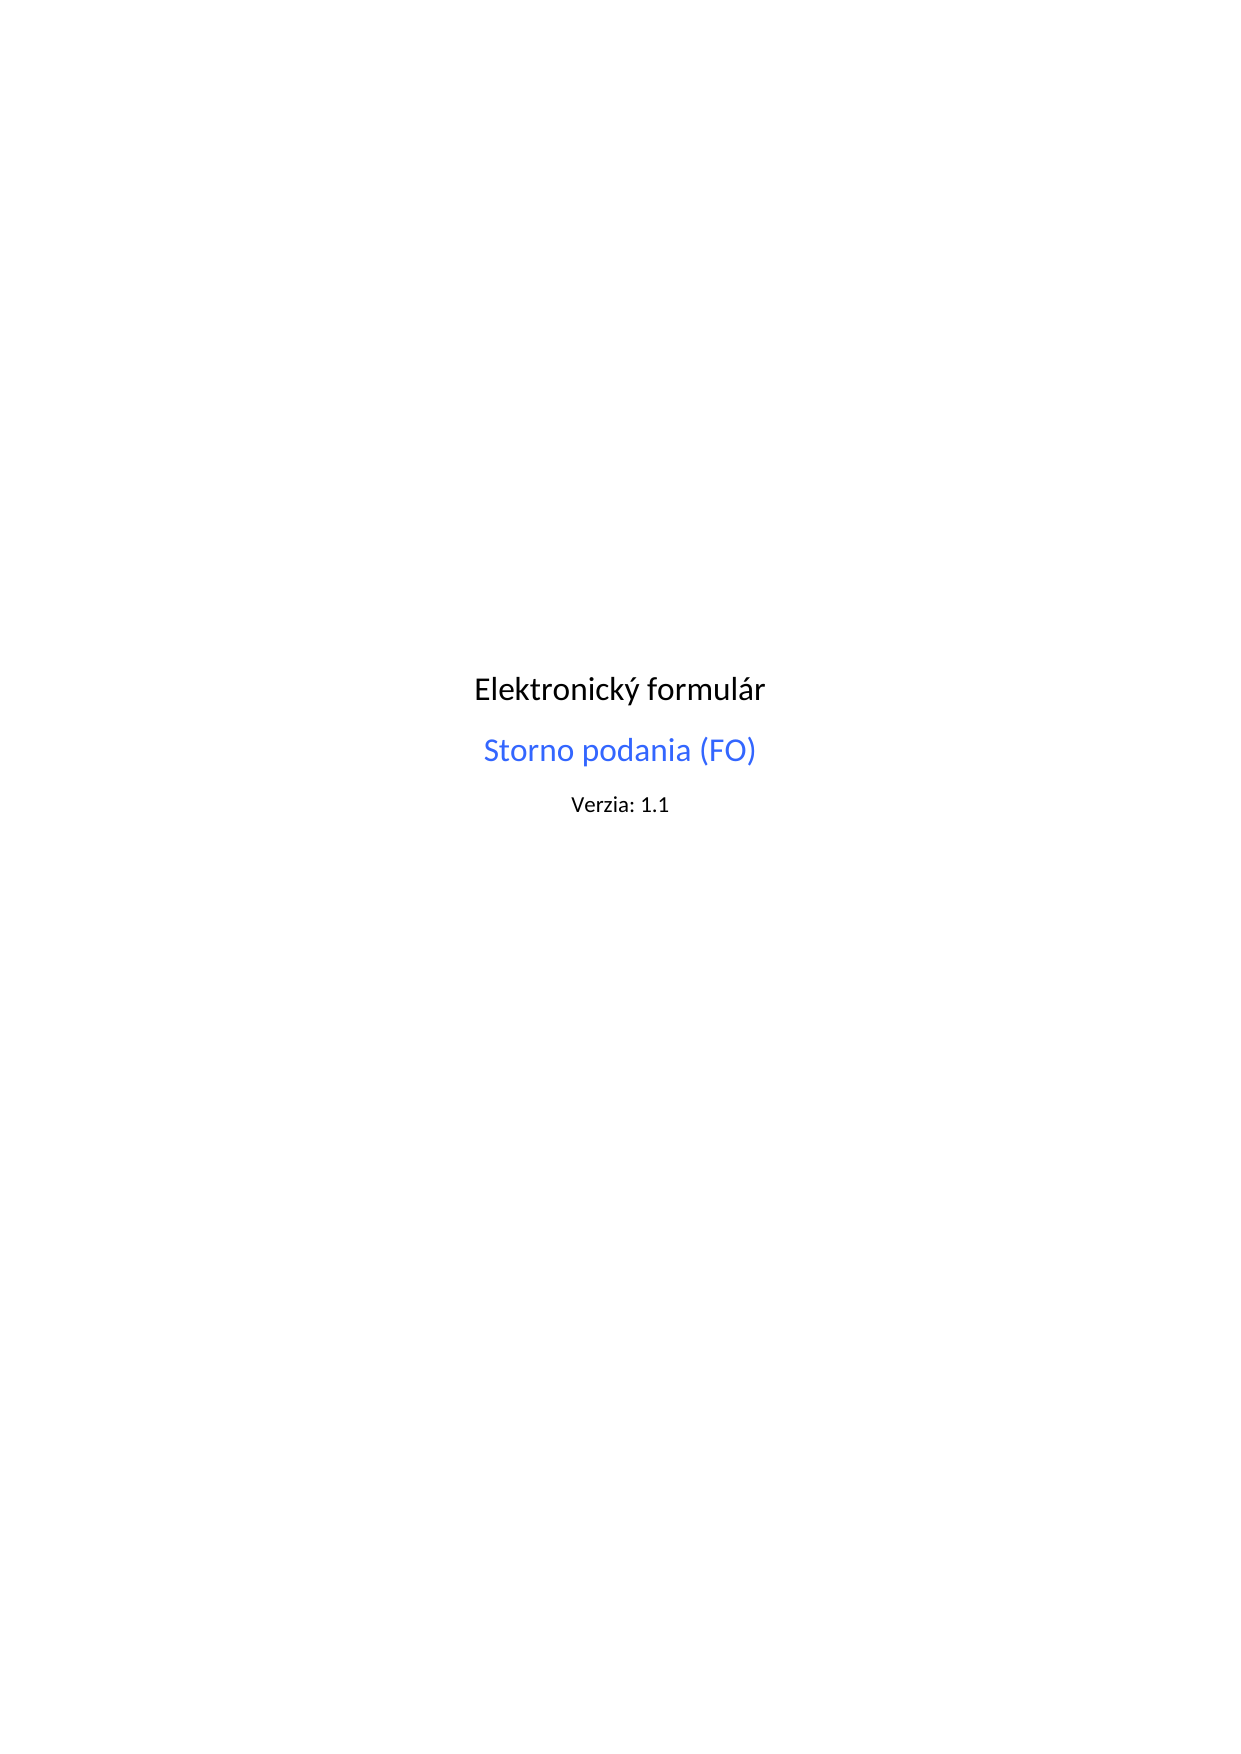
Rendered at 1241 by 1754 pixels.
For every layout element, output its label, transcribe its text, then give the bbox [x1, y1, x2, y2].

text Elektronický formulár [148, 668, 1093, 709]
text Storno podania (FO) [148, 729, 1093, 770]
text Verzia: 1.1 [148, 790, 1093, 818]
